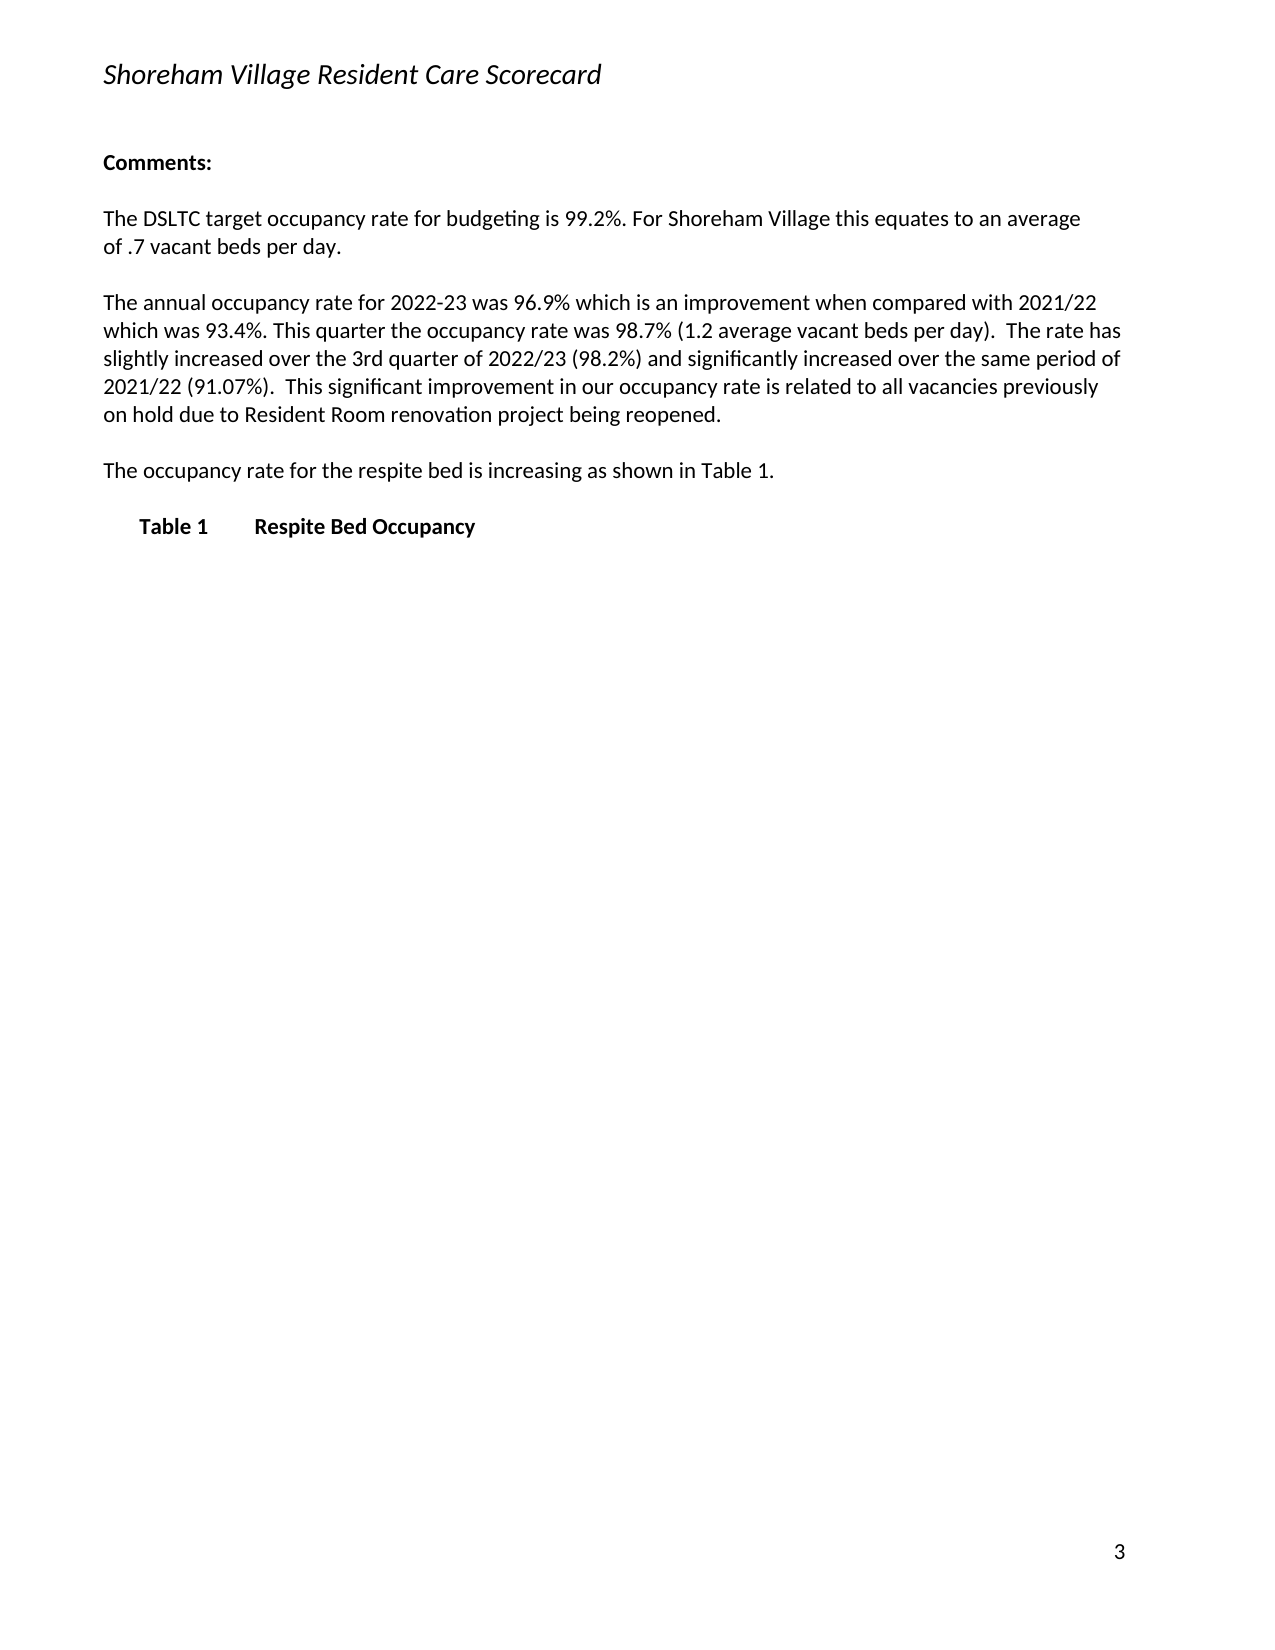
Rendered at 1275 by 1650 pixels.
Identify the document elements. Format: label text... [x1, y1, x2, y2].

text The occupancy rate for the respite bed is increasing as shown in Table 1. [103, 456, 1125, 484]
text The annual occupancy rate for 2022-23 was 96.9% which is an improvement when compared with 2021/22 which was 93.4%. This quarter the occupancy rate was 98.7% (1.2 average vacant beds per day). The rate has slightly increased over the 3rd quarter of 2022/23 (98.2%) and significantly increased over the same period of 2021/22 (91.07%). This significant improvement in our occupancy rate is related to all vacancies previously on hold due to Resident Room renovation project being reopened. [103, 288, 1125, 428]
text Table 1 Respite Bed Occupancy [103, 512, 1125, 540]
text Comments: [103, 148, 1125, 176]
text The DSLTC target occupancy rate for budgeting is 99.2%. For Shoreham Village this equates to an average of .7 vacant beds per day. [103, 204, 1125, 260]
